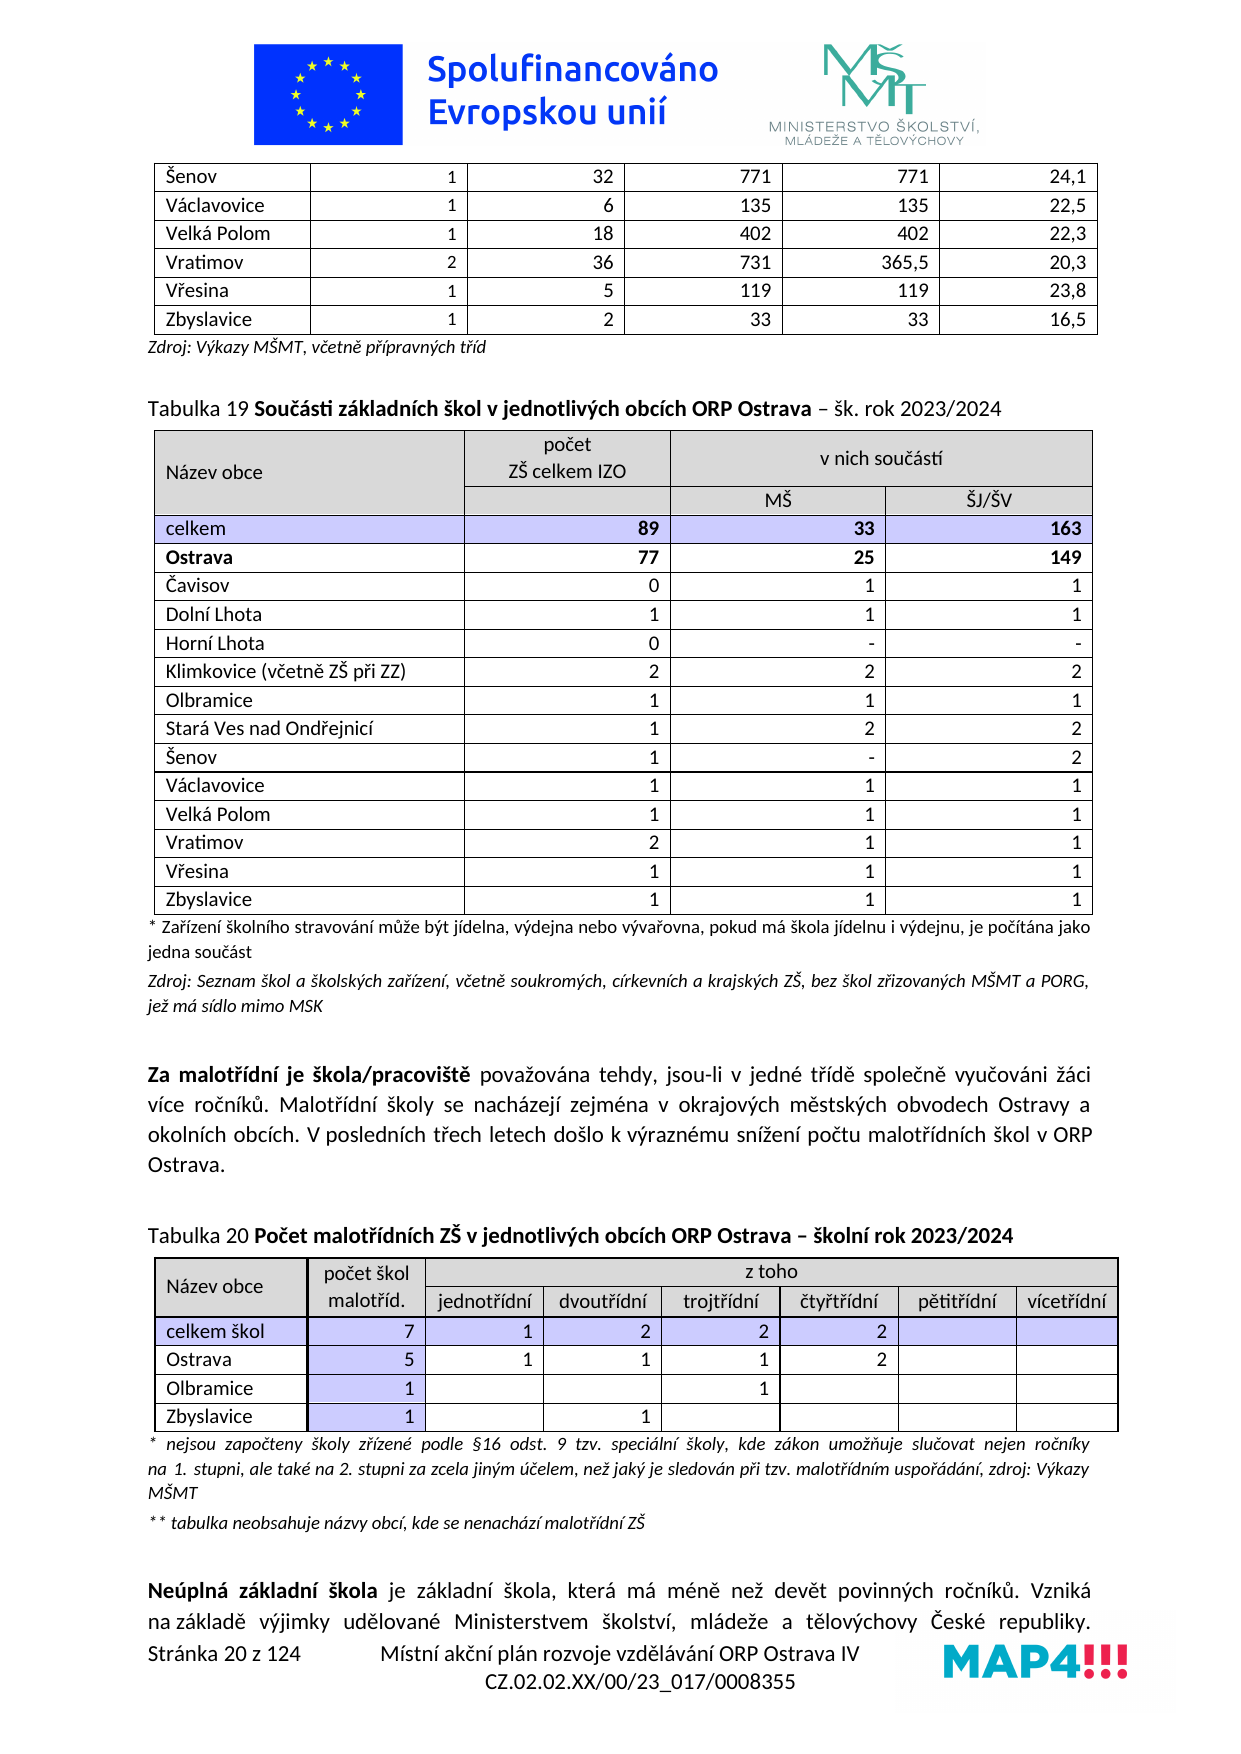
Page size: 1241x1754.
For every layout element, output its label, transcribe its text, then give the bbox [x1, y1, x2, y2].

table_cell [426, 1404, 543, 1431]
table_cell trojtřídní [662, 1287, 779, 1316]
table_cell 365,5 [783, 249, 939, 277]
text Tabulka 19 Součásti základních škol v jednotlivých obcích ORP Ostrava – šk. rok 2023/2024 [148, 394, 1093, 423]
table_cell [781, 1375, 898, 1402]
table_cell celkem škol [156, 1318, 306, 1345]
table_cell 1 [426, 1346, 543, 1374]
table_cell 135 [783, 192, 939, 219]
table_cell 5 [309, 1346, 425, 1374]
table_cell 163 [886, 516, 1092, 543]
table_cell Horní Lhota [155, 630, 464, 657]
table_cell 119 [783, 278, 939, 305]
table_cell - [886, 630, 1092, 657]
table_cell Václavovice [155, 192, 310, 219]
table_cell 1 [465, 887, 670, 914]
table_cell 771 [625, 164, 782, 191]
table_cell Ostrava [155, 544, 464, 572]
table_cell [899, 1404, 1016, 1431]
table_cell 1 [671, 687, 885, 714]
table_cell 25 [671, 544, 885, 572]
table_cell 1 [544, 1346, 661, 1374]
table_cell [465, 487, 670, 514]
table_cell 0 [465, 573, 670, 600]
table_cell [1017, 1318, 1117, 1345]
table_cell 1 [544, 1404, 661, 1431]
table_cell 2 [781, 1318, 898, 1345]
table_cell 1 [886, 887, 1092, 914]
table_cell 24,1 [940, 164, 1097, 191]
table_cell 1 [671, 601, 885, 629]
text Zdroj: Výkazy MŠMT, včetně přípravných tříd [148, 335, 1093, 358]
table_cell ŠJ/ŠV [886, 487, 1092, 514]
table_cell 1 [671, 573, 885, 600]
table_cell 2 [468, 306, 624, 334]
table_header Název obce [156, 1259, 306, 1316]
table_cell 5 [468, 278, 624, 305]
table_cell 20,3 [940, 249, 1097, 277]
table_cell 2 [465, 830, 670, 857]
table_cell 1 [426, 1318, 543, 1345]
table_cell 1 [465, 858, 670, 886]
table_cell - [671, 630, 885, 657]
text * Zařízení školního stravování může být jídelna, výdejna nebo vývařovna, pokud má škola jídelnu i výdejnu, je počítána jako jedna součást [148, 915, 1093, 963]
table_cell [1017, 1404, 1117, 1431]
table_cell 32 [468, 164, 624, 191]
table_cell Vřesina [155, 858, 464, 886]
table_cell - [671, 744, 885, 771]
table_cell 1 [662, 1375, 779, 1402]
table_cell 23,8 [940, 278, 1097, 305]
table_cell 1 [671, 887, 885, 914]
picture [895, 1610, 1176, 1713]
table_cell MŠ [671, 487, 885, 514]
table_cell [426, 1375, 543, 1402]
table_cell dvoutřídní [544, 1287, 661, 1316]
table_cell 1 [886, 601, 1092, 629]
table_header v nich součástí [671, 431, 1092, 486]
table_cell 33 [671, 516, 885, 543]
table_cell 0 [465, 630, 670, 657]
table_cell 1 [465, 801, 670, 828]
table_cell Olbramice [156, 1375, 306, 1402]
table_cell Vratimov [155, 830, 464, 857]
table_cell Čavisov [155, 573, 464, 600]
table_cell 1 [465, 601, 670, 629]
table_cell 6 [468, 192, 624, 219]
table_cell 1 [671, 801, 885, 828]
table_cell Vřesina [155, 278, 310, 305]
table_cell 1 [886, 573, 1092, 600]
table_cell 1 [465, 715, 670, 743]
table_header z toho [426, 1259, 1117, 1286]
table_cell 402 [783, 221, 939, 248]
table_cell [662, 1404, 779, 1431]
table_cell celkem [155, 516, 464, 543]
table_cell Zbyslavice [155, 887, 464, 914]
table_cell 77 [465, 544, 670, 572]
table_cell 16,5 [940, 306, 1097, 334]
table_cell 2 [886, 744, 1092, 771]
table_cell 1 [465, 687, 670, 714]
table_cell [899, 1318, 1016, 1345]
table_cell 1 [311, 164, 467, 191]
table_cell Velká Polom [155, 801, 464, 828]
table_cell 1 [671, 858, 885, 886]
table_cell [544, 1375, 661, 1402]
table_cell 402 [625, 221, 782, 248]
table_cell 2 [544, 1318, 661, 1345]
table_cell 2 [781, 1346, 898, 1374]
text Za malotřídní je škola/pracoviště považována tehdy, jsou-li v jedné třídě společně vyučováni žáci více ročníků. Malotřídní školy se nacházejí zejména v okrajových městských obvodech Ostravy a okolních obcích. V posledních třech letech došlo k výraznému snížení počtu malotřídních škol v ORP Ostrava. [148, 1060, 1093, 1178]
table_cell 1 [886, 801, 1092, 828]
text Zdroj: Seznam škol a školských zařízení, včetně soukromých, církevních a krajských ZŠ, bez škol zřizovaných MŠMT a PORG, jež má sídlo mimo MSK [148, 970, 1093, 1017]
table_cell 1 [886, 830, 1092, 857]
table_header počet ZŠ celkem IZO [465, 431, 670, 486]
table_cell 33 [783, 306, 939, 334]
table_cell 135 [625, 192, 782, 219]
table_cell 2 [671, 715, 885, 743]
table_cell Dolní Lhota [155, 601, 464, 629]
table_cell 1 [465, 744, 670, 771]
table_cell 2 [311, 249, 467, 277]
picture [251, 42, 985, 146]
table_cell 119 [625, 278, 782, 305]
table_cell 149 [886, 544, 1092, 572]
table_cell 1 [311, 221, 467, 248]
table_cell vícetřídní [1017, 1287, 1117, 1316]
table_cell Olbramice [155, 687, 464, 714]
table_cell Šenov [155, 744, 464, 771]
table_cell 1 [309, 1375, 425, 1402]
table_cell 2 [465, 658, 670, 686]
table_cell 2 [886, 715, 1092, 743]
table_cell 18 [468, 221, 624, 248]
table_cell 22,3 [940, 221, 1097, 248]
table_cell 1 [662, 1346, 779, 1374]
table_cell 1 [309, 1404, 425, 1431]
table_cell 7 [309, 1318, 425, 1345]
table_cell 1 [311, 306, 467, 334]
table_cell jednotřídní [426, 1287, 543, 1316]
table_cell 731 [625, 249, 782, 277]
table_cell 1 [671, 773, 885, 800]
table_cell [1017, 1375, 1117, 1402]
table_cell 36 [468, 249, 624, 277]
table_cell 1 [886, 858, 1092, 886]
table_cell čtyřtřídní [781, 1287, 898, 1316]
text Tabulka 20 Počet malotřídních ZŠ v jednotlivých obcích ORP Ostrava – školní rok 2023/2024 [148, 1221, 1093, 1249]
table_header Název obce [155, 431, 464, 514]
table_cell Šenov [155, 164, 310, 191]
table_cell 22,5 [940, 192, 1097, 219]
table_cell 2 [671, 658, 885, 686]
table_cell Velká Polom [155, 221, 310, 248]
table_cell 1 [311, 192, 467, 219]
table_cell 89 [465, 516, 670, 543]
table_cell Klimkovice (včetně ZŠ při ZZ) [155, 658, 464, 686]
text * nejsou započteny školy zřízené podle §16 odst. 9 tzv. speciální školy, kde zákon umožňuje slučovat nejen ročníky na 1. stupni, ale také na 2. stupni za zcela jiným účelem, než jaký je sledován při tzv. malotřídním uspořádání, zdroj: Výkazy MŠMT [148, 1432, 1093, 1504]
table_cell 2 [662, 1318, 779, 1345]
table_cell 1 [311, 278, 467, 305]
text ** tabulka neobsahuje názvy obcí, kde se nenachází malotřídní ZŠ [148, 1511, 1093, 1534]
table_cell Zbyslavice [155, 306, 310, 334]
table_cell 1 [886, 773, 1092, 800]
table_cell Václavovice [155, 773, 464, 800]
table_cell Stará Ves nad Ondřejnicí [155, 715, 464, 743]
table_cell 33 [625, 306, 782, 334]
table_cell Ostrava [156, 1346, 306, 1374]
table_cell Zbyslavice [156, 1404, 306, 1431]
table_cell Vratimov [155, 249, 310, 277]
table_header počet škol malotříd. [309, 1259, 425, 1316]
table_cell 2 [886, 658, 1092, 686]
table_cell [781, 1404, 898, 1431]
table_cell [1017, 1346, 1117, 1374]
table_cell pětitřídní [899, 1287, 1016, 1316]
table_cell 1 [465, 773, 670, 800]
table_cell 1 [886, 687, 1092, 714]
table_cell 771 [783, 164, 939, 191]
table_cell [899, 1346, 1016, 1374]
table_cell [899, 1375, 1016, 1402]
table_cell 1 [671, 830, 885, 857]
